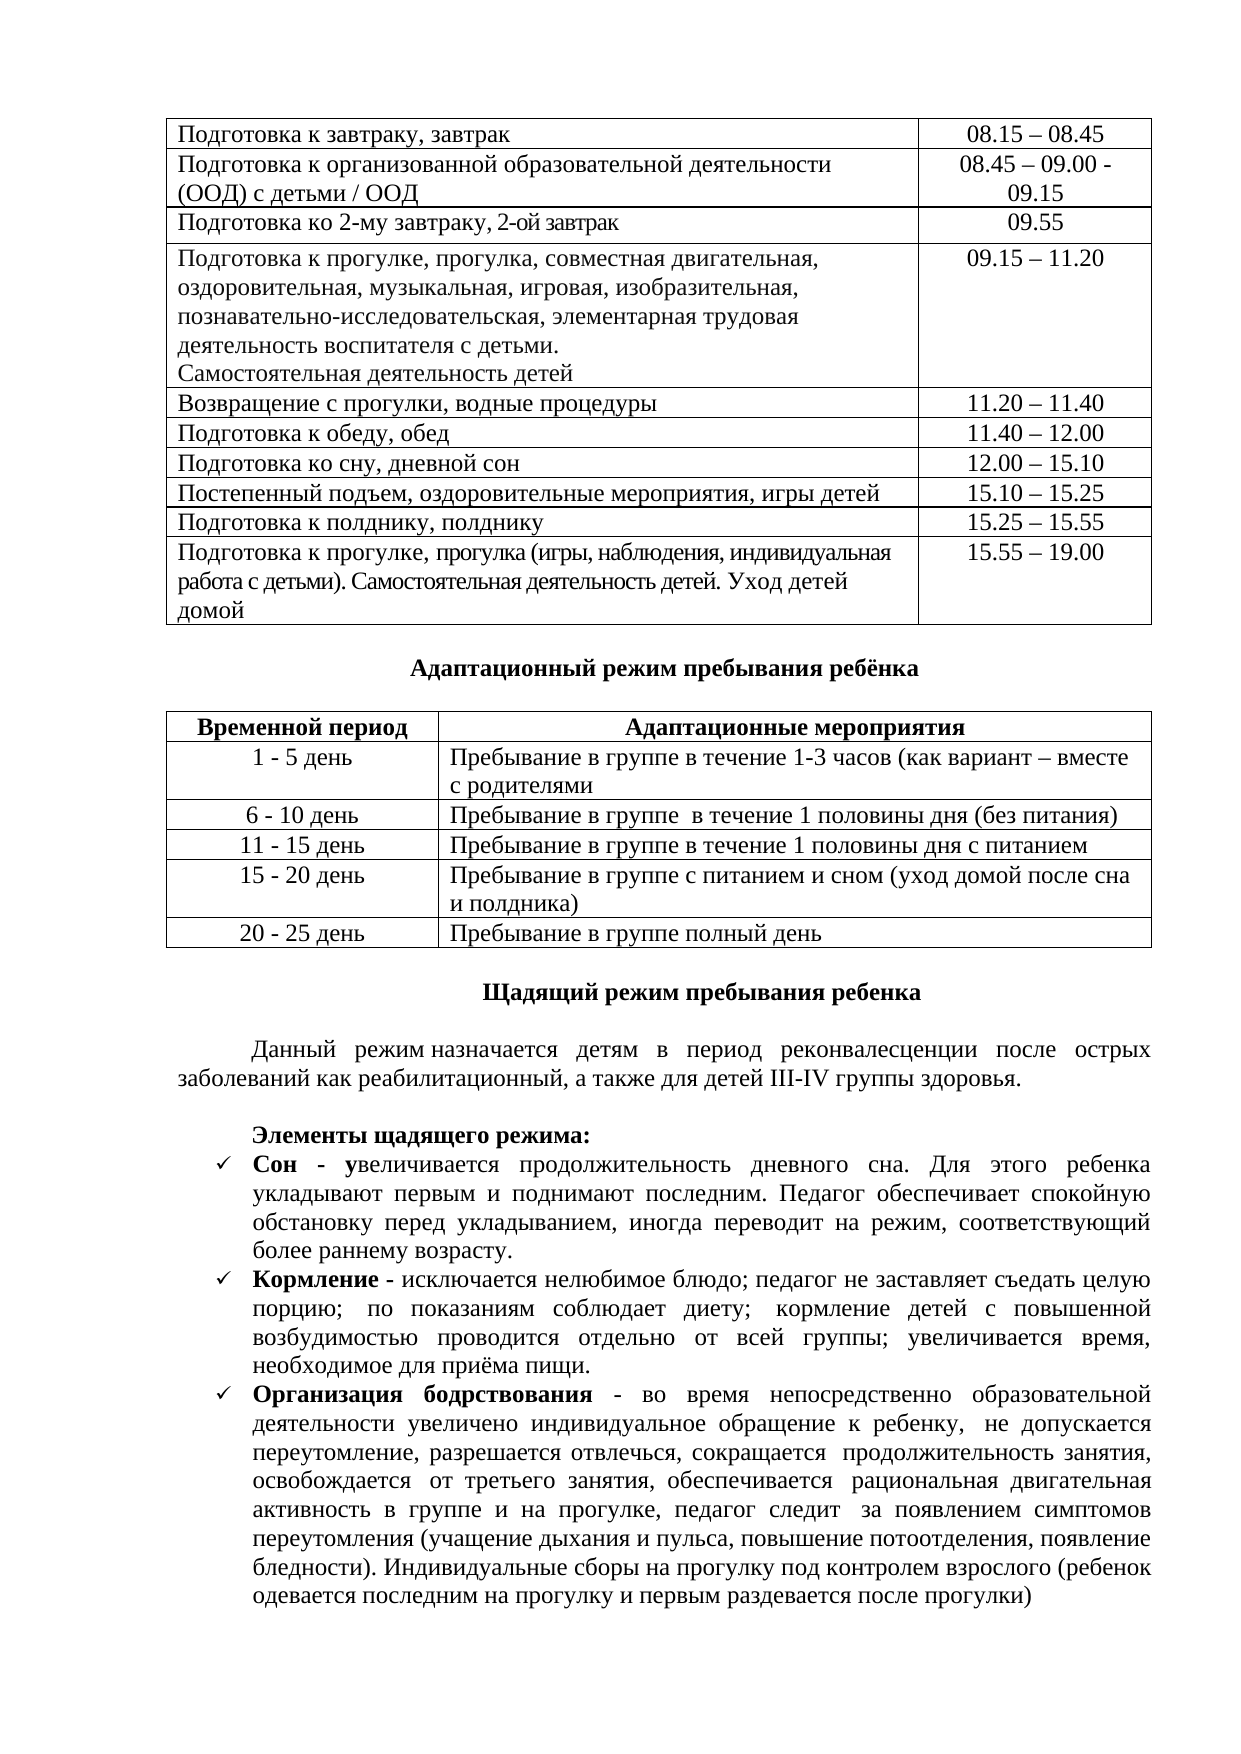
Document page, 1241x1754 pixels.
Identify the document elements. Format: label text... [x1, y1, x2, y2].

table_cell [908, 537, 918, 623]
table_cell Возвращение с прогулки, водные процедуры [167, 388, 918, 417]
text Щадящий режим пребывания ребенка [252, 977, 1152, 1006]
table_cell Пребывание в группе в течение 1 половины дня (без питания) [439, 800, 1151, 829]
table_cell 11.40 – 12.00 [919, 418, 1151, 447]
table_cell Пребывание в группе в течение 1-3 часов (как вариант – вместе с родителями [439, 742, 1151, 799]
list Организация бодрствования - во время непосредственно образовательной деятельности увеличено индивидуальное обращение к ребенку, не допускается переутомление, разрешается отвлечься, сокращается продолжительность занятия, освобождается от третьего занятия, обеспечивается рациональная двигательная активность в группе и на прогулке, педагог следит за появлением симптомов переутомления (учащение дыхания и пульса, повышение потоотделения, появление бледности). Индивидуальные сборы на прогулку под контролем взрослого (ребенок одевается последним на прогулку и первым раздевается после прогулки) [215, 1379, 1152, 1609]
table_cell 15.10 – 15.25 [919, 478, 1151, 506]
table_cell 12.00 – 15.10 [919, 448, 1151, 477]
table_cell 15.25 – 15.55 [919, 508, 1151, 536]
table_cell Пребывание в группе полный день [439, 918, 1151, 947]
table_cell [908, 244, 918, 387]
list Сон - увеличивается продолжительность дневного сна. Для этого ребенка укладывают первым и поднимают последним. Педагог обеспечивает спокойную обстановку перед укладыванием, иногда переводит на режим, соответствующий более раннему возрасту. [215, 1149, 1152, 1264]
text Адаптационный режим пребывания ребёнка [177, 653, 1152, 682]
text Элементы щадящего режима: [177, 1121, 1152, 1149]
table_cell 08.45 – 09.00 - 09.15 [919, 149, 1151, 206]
table_cell 09.55 [919, 208, 1151, 242]
table_cell Постепенный подъем, оздоровительные мероприятия, игры детей [167, 478, 918, 506]
table_cell 11.20 – 11.40 [919, 388, 1151, 417]
table_cell 6 - 10 день [167, 800, 438, 829]
table_cell Подготовка к полднику, полднику [167, 508, 918, 536]
table_cell 20 - 25 день [167, 918, 438, 947]
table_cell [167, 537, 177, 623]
table_cell 11 - 15 день [167, 830, 438, 859]
table_cell 15.55 – 19.00 [919, 537, 1151, 623]
table_cell Подготовка ко сну, дневной сон [167, 448, 918, 477]
table_header Временной период [167, 712, 438, 741]
table_cell 08.15 – 08.45 [919, 119, 1151, 148]
table_cell Пребывание в группе с питанием и сном (уход домой после сна и полдника) [439, 860, 1151, 917]
table_cell 1 - 5 день [167, 742, 438, 799]
table_cell 09.15 – 11.20 [919, 244, 1151, 387]
table_cell Подготовка ко 2-му завтраку, 2-ой завтрак [167, 208, 918, 242]
table_cell 15 - 20 день [167, 860, 438, 917]
table_cell Подготовка к организованной образовательной деятельности (ООД) с детьми / ООД [167, 149, 918, 206]
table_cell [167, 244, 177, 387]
text Данный режим назначается детям в период реконвалесценции после острых заболеваний как реабилитационный, а также для детей III-IV группы здоровья. [177, 1034, 1152, 1092]
table_header Адаптационные мероприятия [439, 712, 1151, 741]
table_cell Пребывание в группе в течение 1 половины дня с питанием [439, 830, 1151, 859]
table_cell Подготовка к завтраку, завтрак [167, 119, 918, 148]
list Кормление - исключается нелюбимое блюдо; педагог не заставляет съедать целую порцию; по показаниям соблюдает диету; кормление детей с повышенной возбудимостью проводится отдельно от всей группы; увеличивается время, необходимое для приёма пищи. [215, 1264, 1152, 1379]
table_cell Подготовка к обеду, обед [167, 418, 918, 447]
